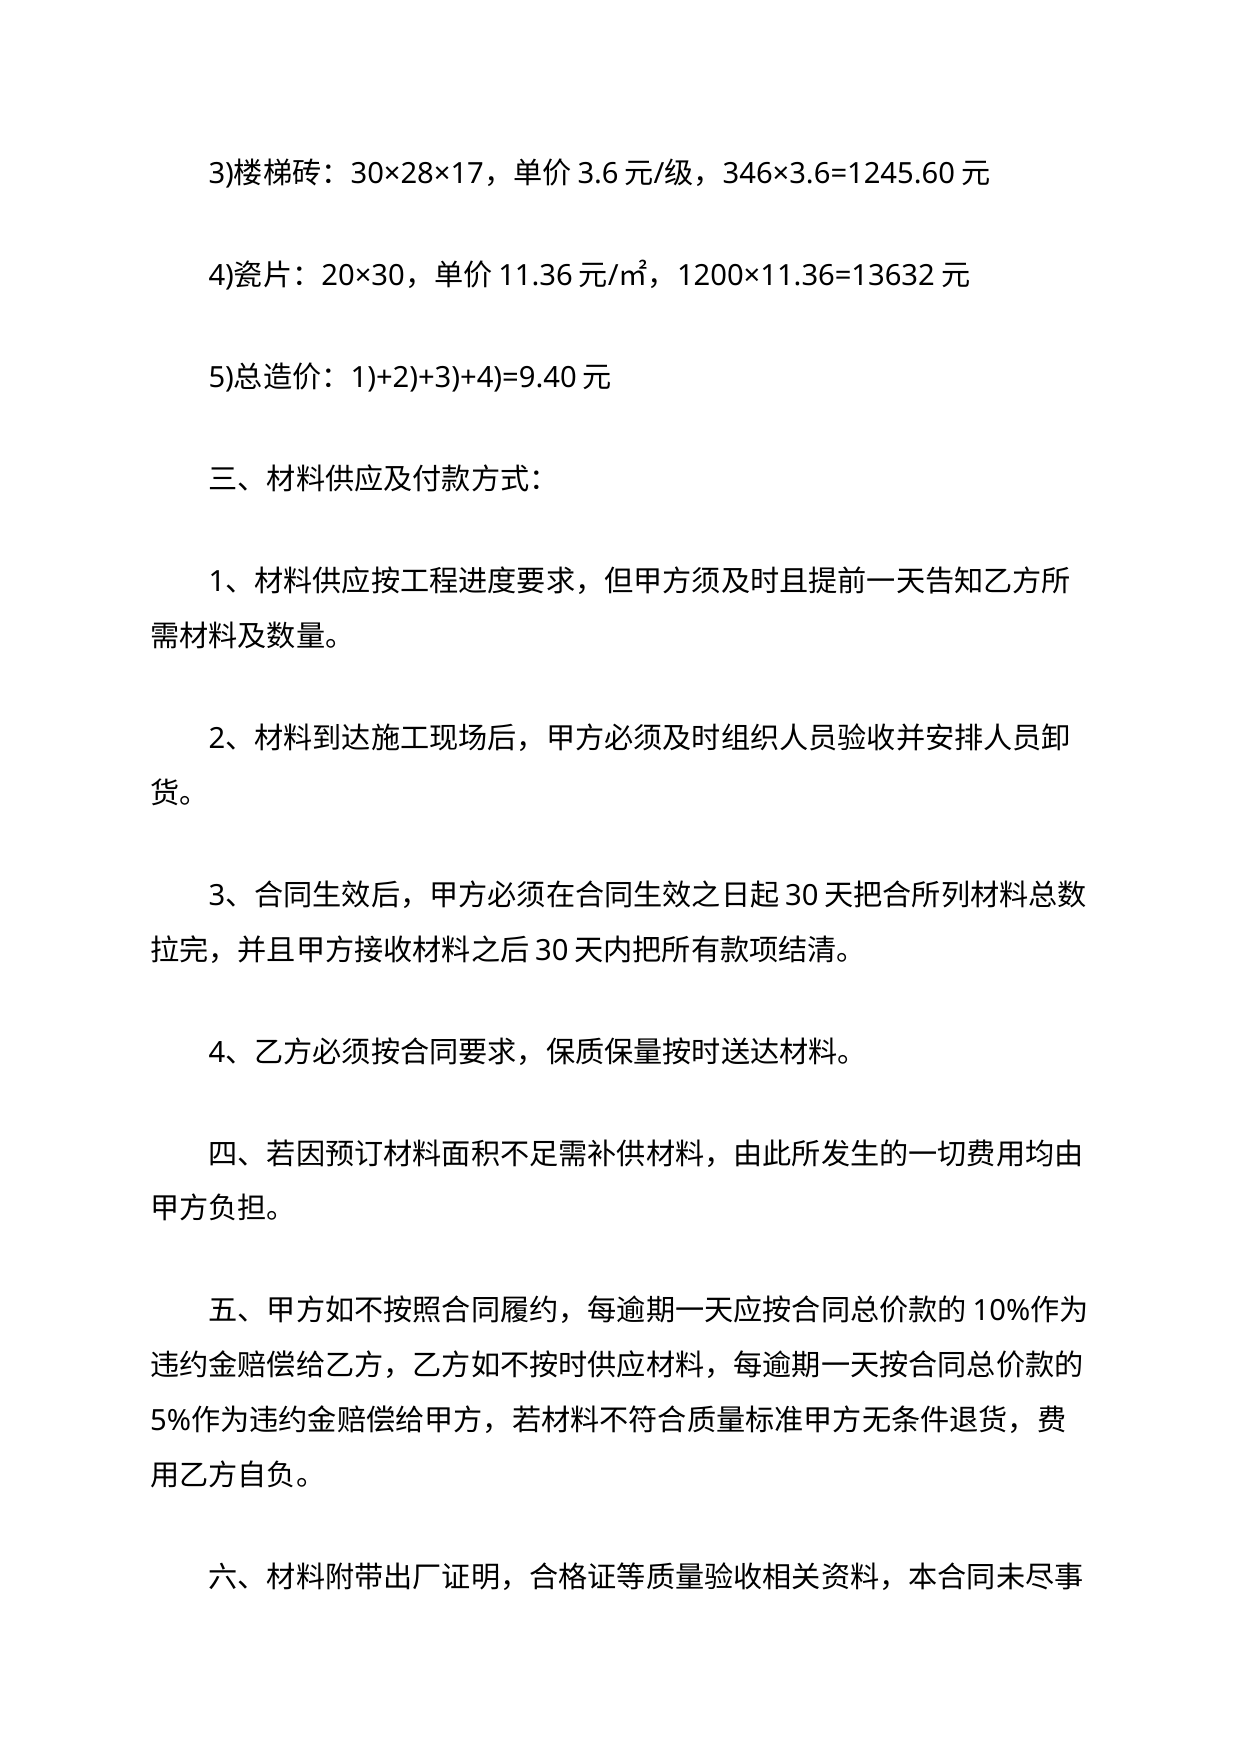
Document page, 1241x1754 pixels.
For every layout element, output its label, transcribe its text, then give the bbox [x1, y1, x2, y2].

text 五、甲方如不按照合同履约，每逾期一天应按合同总价款的10%作为违约金赔偿给乙方，乙方如不按时供应材料，每逾期一天按合同总价款的5%作为违约金赔偿给甲方，若材料不符合质量标准甲方无条件退货，费用乙方自负。 [150, 1287, 1090, 1494]
text 5)总造价：1)+2)+3)+4)=9.40元 [150, 354, 1090, 396]
text 1、材料供应按工程进度要求，但甲方须及时且提前一天告知乙方所需材料及数量。 [150, 558, 1090, 655]
text 3、合同生效后，甲方必须在合同生效之日起30天把合所列材料总数拉完，并且甲方接收材料之后30天内把所有款项结清。 [150, 871, 1090, 969]
text 3)楼梯砖：30×28×17，单价3.6元/级，346×3.6=1245.60元 [150, 150, 1090, 192]
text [150, 1553, 1090, 1596]
text 4)瓷片：20×30，单价11.36元/㎡，1200×11.36=13632元 [150, 252, 1090, 294]
text 4、乙方必须按合同要求，保质保量按时送达材料。 [150, 1028, 1090, 1071]
text 三、材料供应及付款方式： [150, 456, 1090, 498]
text 四、若因预订材料面积不足需补供材料，由此所发生的一切费用均由甲方负担。 [150, 1130, 1090, 1227]
text 2、材料到达施工现场后，甲方必须及时组织人员验收并安排人员卸货。 [150, 714, 1090, 812]
